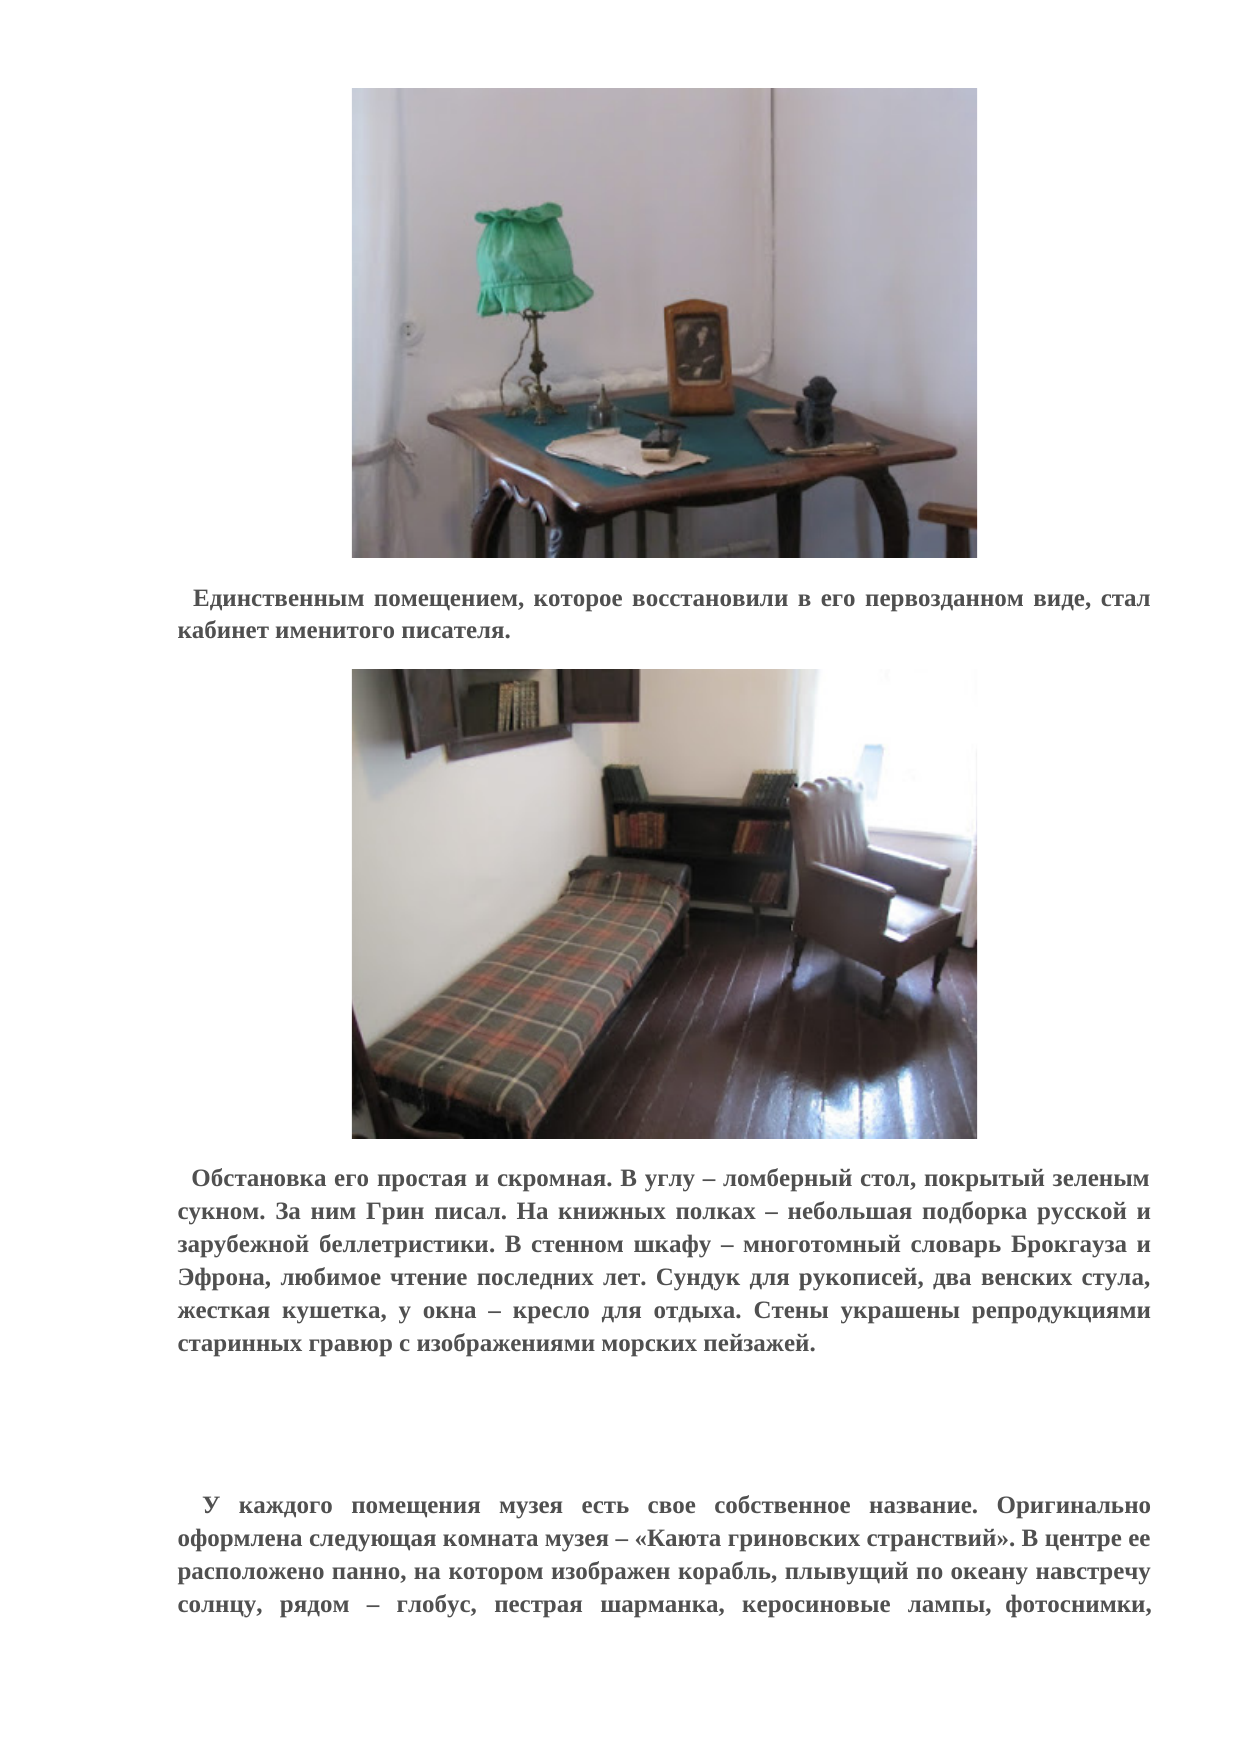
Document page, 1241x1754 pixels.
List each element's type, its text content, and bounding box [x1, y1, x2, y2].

text Обстановка его простая и скромная. В углу – ломберный стол, покрытый зеленым сукном. За ним Грин писал. На книжных полках – небольшая подборка русской и зарубежной беллетристики. В стенном шкафу – многотомный словарь Брокгауза и Эфрона, любимое чтение последних лет. Сундук для рукописей, два венских стула, жесткая кушетка, у окна – кресло для отдыха. Стены украшены репродукциями старинных гравюр с изображениями морских пейзажей. [177, 1163, 1152, 1357]
picture [351, 669, 978, 1139]
text Единственным помещением, которое восстановили в его первозданном виде, стал кабинет именитого писателя. [177, 583, 1152, 644]
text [177, 1490, 1152, 1618]
picture [351, 88, 978, 558]
